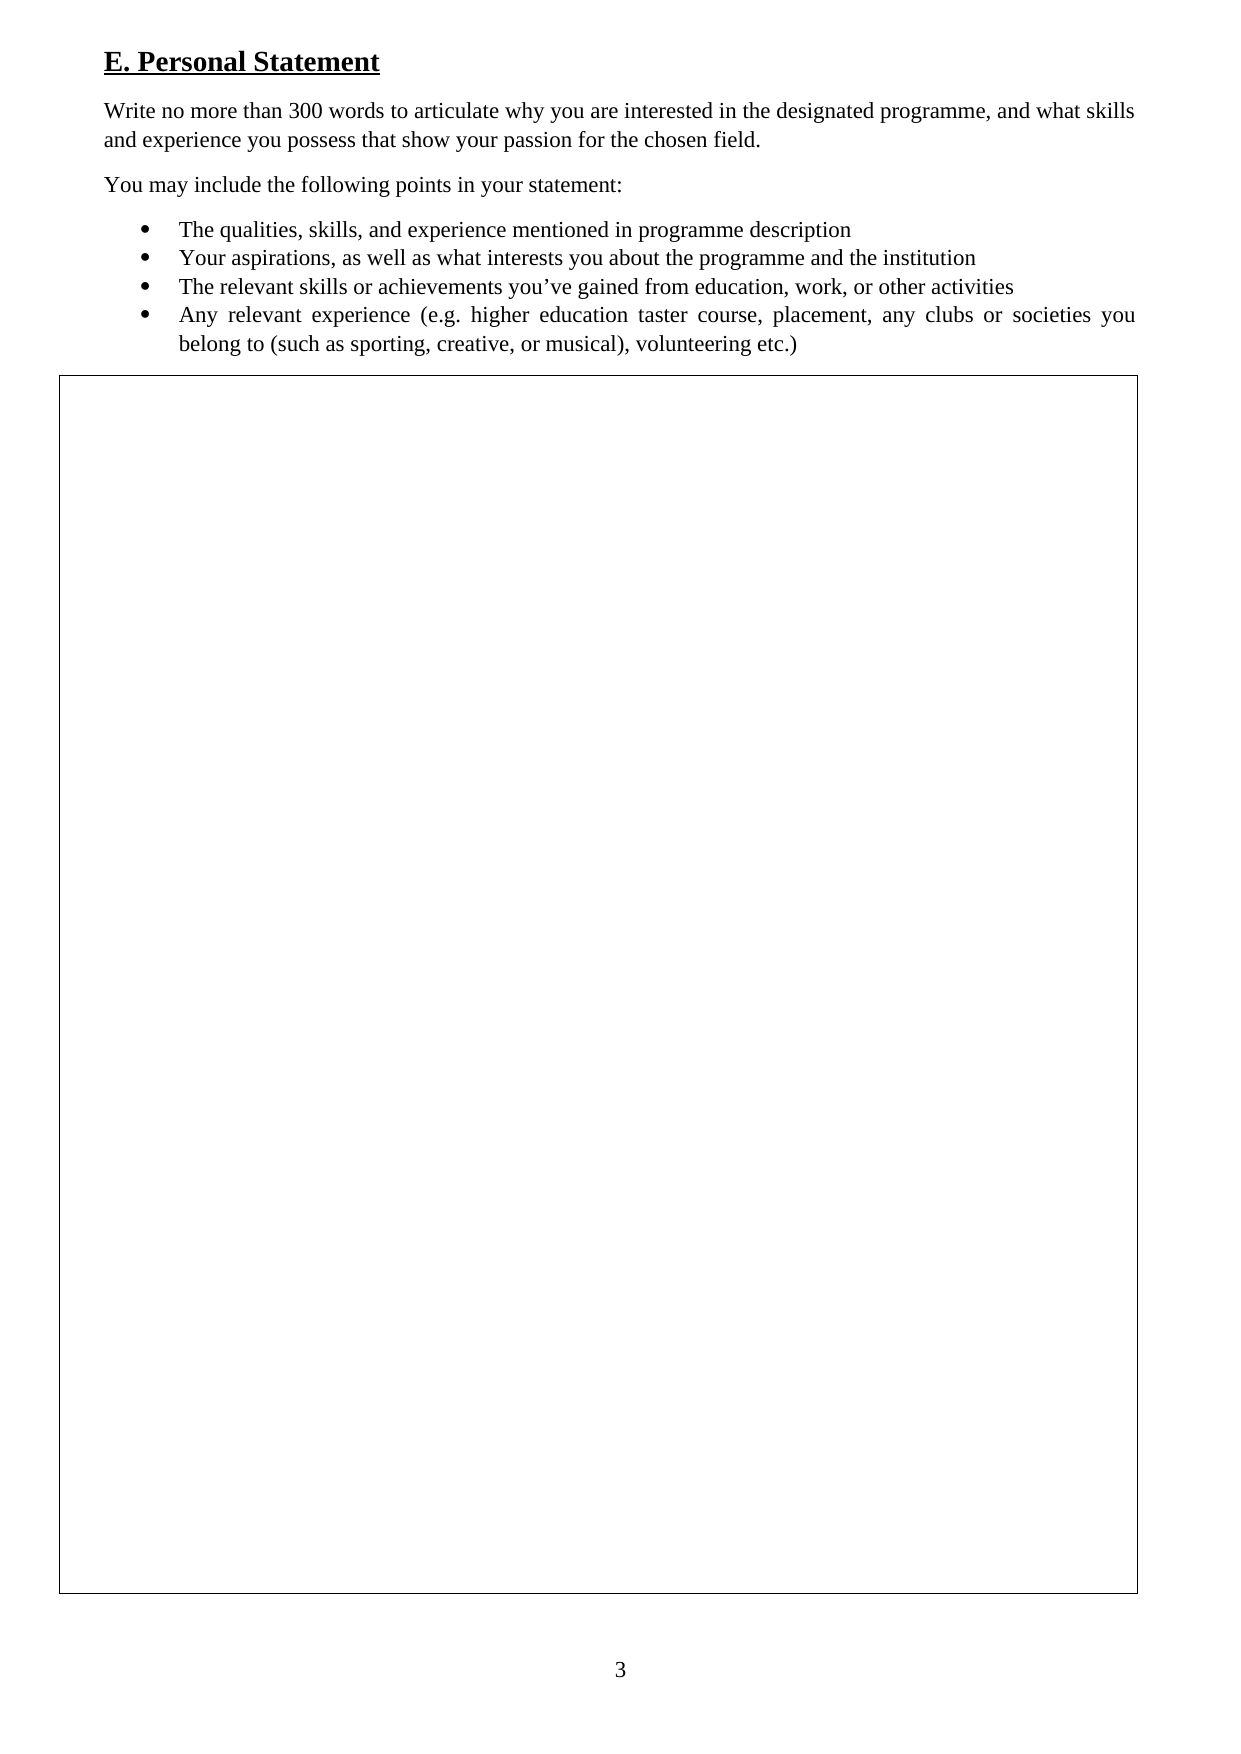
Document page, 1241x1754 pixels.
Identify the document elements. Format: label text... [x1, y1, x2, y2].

text You may include the following points in your statement: [103, 171, 1137, 197]
list Your aspirations, as well as what interests you about the programme and the institution [141, 244, 1137, 271]
text E. Personal Statement [103, 44, 1137, 78]
list Any relevant experience (e.g. higher education taster course, placement, any clubs or societies you belong to (such as sporting, creative, or musical), volunteering etc.) [141, 301, 1137, 356]
table_header [60, 376, 1137, 1593]
list The relevant skills or achievements you’ve gained from education, work, or other activities [141, 273, 1137, 299]
text Write no more than 300 words to articulate why you are interested in the designated programme, and what skills and experience you possess that show your passion for the chosen field. [103, 97, 1137, 152]
list The qualities, skills, and experience mentioned in programme description [141, 216, 1137, 242]
